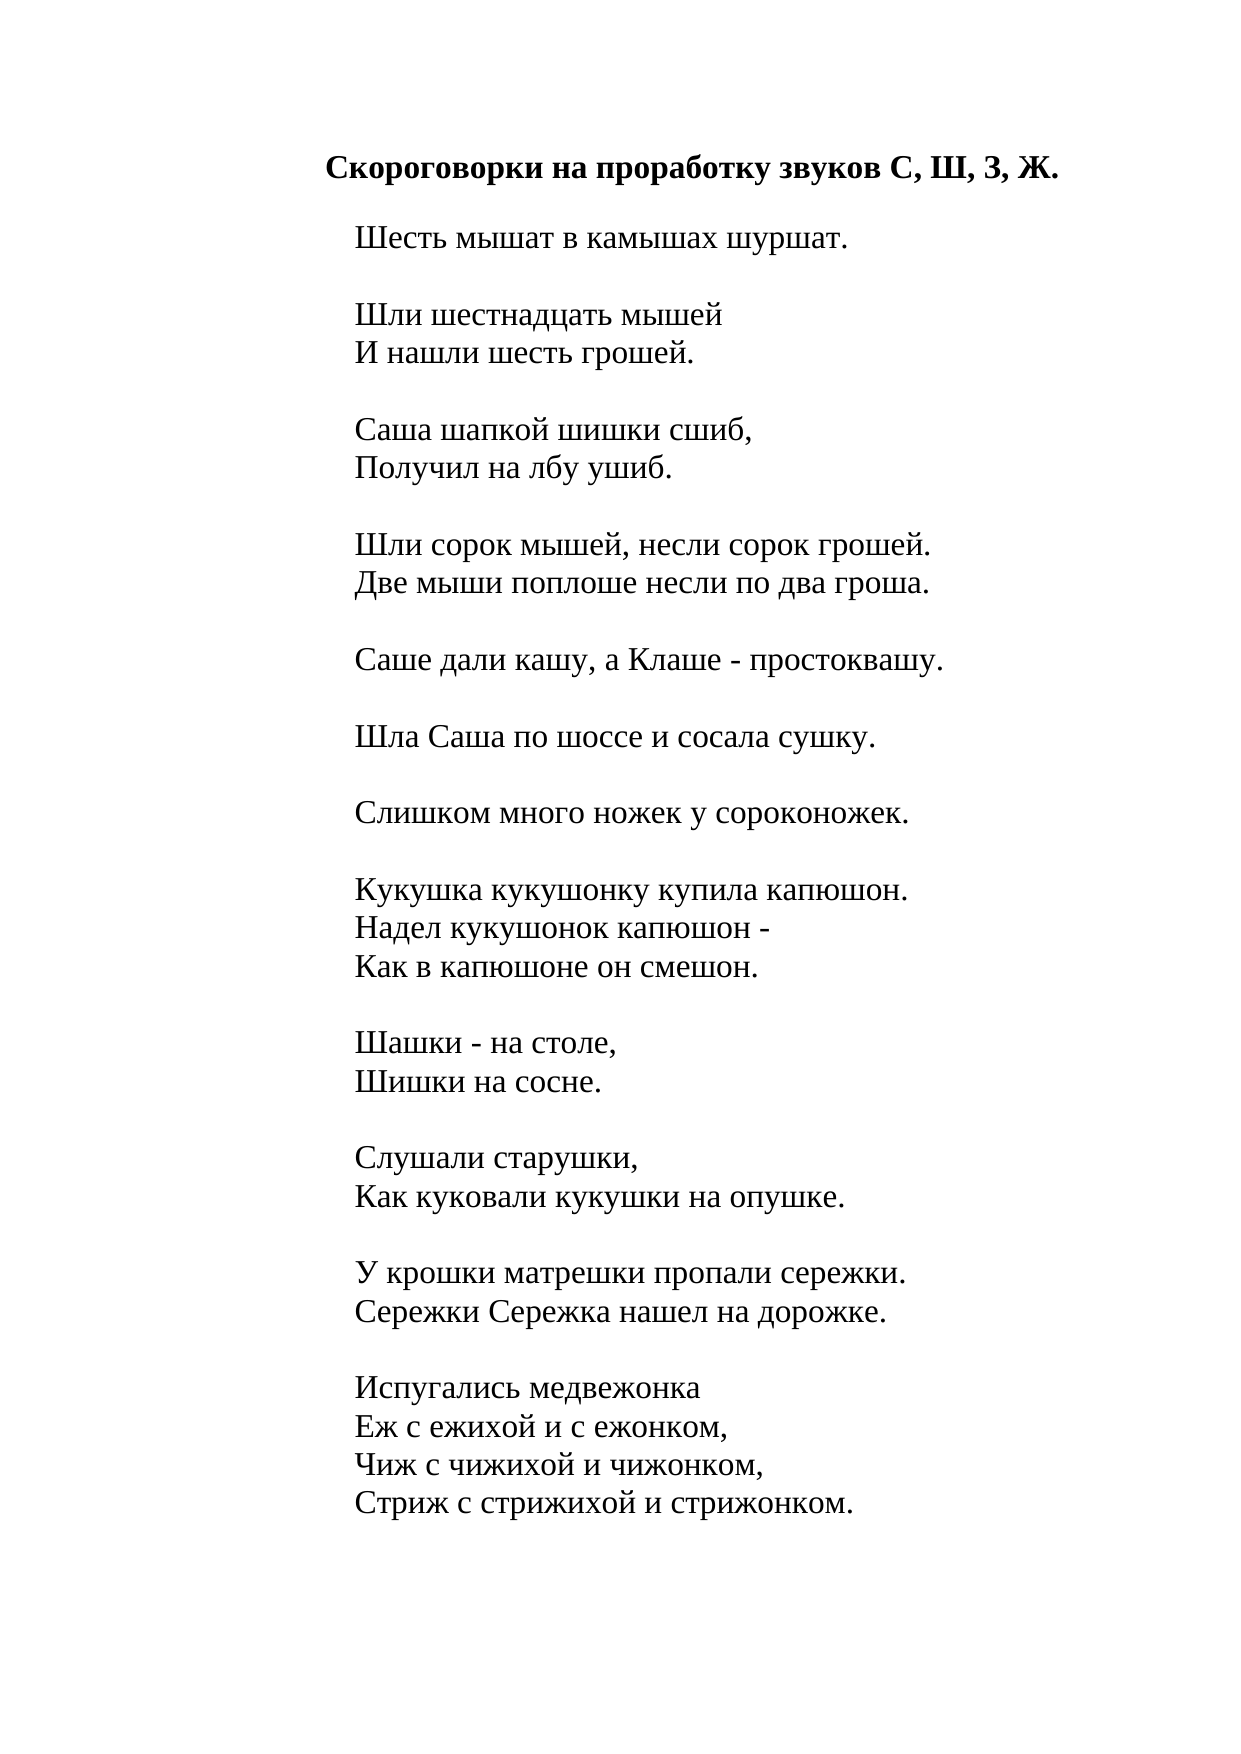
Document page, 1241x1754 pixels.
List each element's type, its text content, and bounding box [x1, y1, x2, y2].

text Шесть мышат в камышах шуршат. Шли шестнадцать мышей И нашли шесть грошей. Саша шапкой шишки сшиб, Получил на лбу ушиб. Шли сорок мышей, несли сорок грошей. Две мыши поплоше несли по два гроша. Саше дали кашу, а Клаше - простоквашу. Шла Саша по шоссе и сосала сушку. Слишком много ножек у сороконожек. Кукушка кукушонку купила капюшон. Надел кукушонок капюшон - Как в капюшоне он смешон. Шашки - на столе, Шишки на сосне. Слушали старушки, Как куковали кукушки на опушке. У крошки матрешки пропали сережки. Сережки Сережка нашел на дорожке. Испугались медвежонка Еж с ежихой и с ежонком, Чиж с чижихой и чижонком, Стриж с стрижихой и стрижонком. [354, 186, 1152, 1521]
text Скороговорки на проработку звуков С, Ш, З, Ж. [325, 148, 1152, 186]
